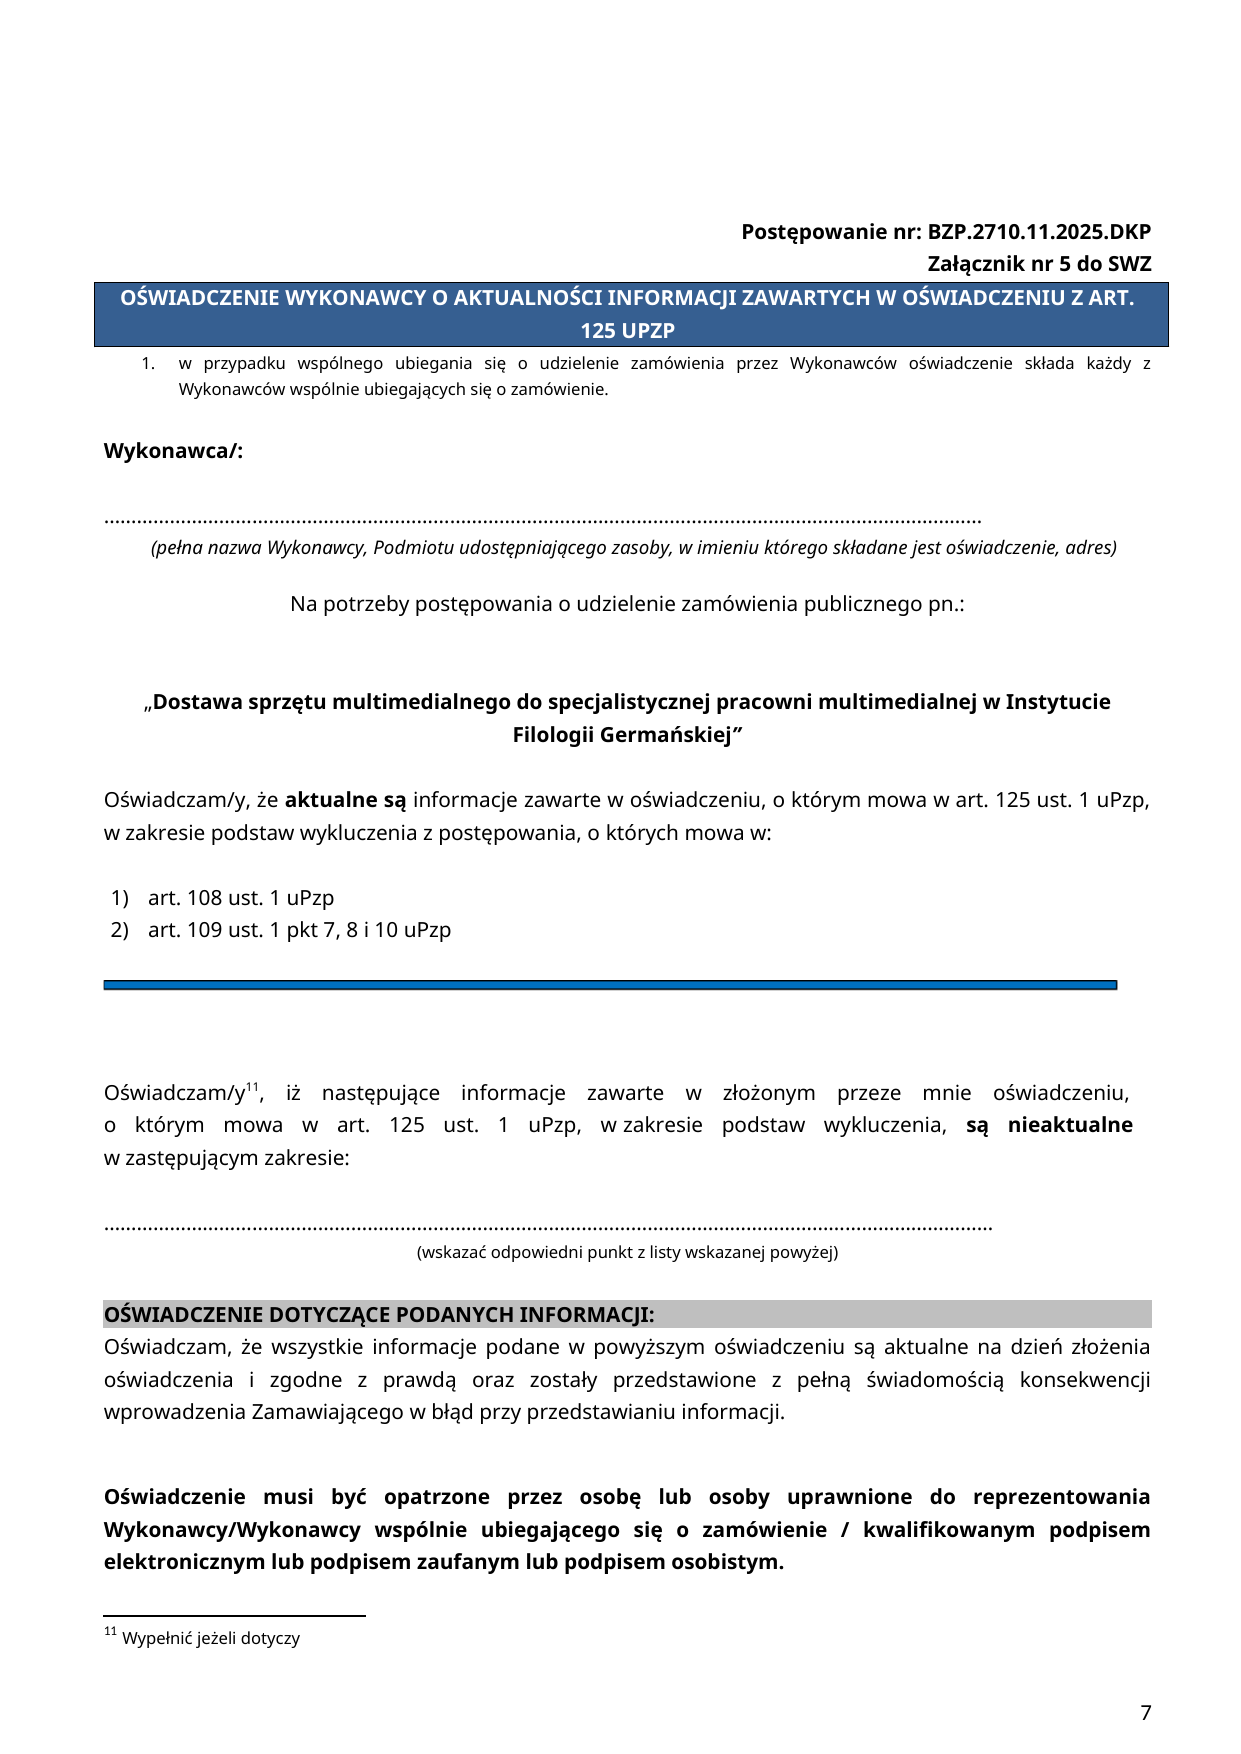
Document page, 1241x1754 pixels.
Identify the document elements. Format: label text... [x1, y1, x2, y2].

text ……………………………………………………………………………………………………………………………………………… [103, 1208, 1152, 1237]
list art. 109 ust. 1 pkt 7, 8 i 10 uPzp [110, 915, 1152, 944]
list w przypadku wspólnego ubiegania się o udzielenie zamówienia przez Wykonawców oświadczenie składa każdy z Wykonawców wspólnie ubiegających się o zamówienie. [141, 352, 1152, 400]
text Załącznik nr 5 do SWZ [103, 249, 1152, 278]
text Oświadczam, że wszystkie informacje podane w powyższym oświadczeniu są aktualne na dzień złożenia oświadczenia i zgodne z prawdą oraz zostały przedstawione z pełną świadomością konsekwencji wprowadzenia Zamawiającego w błąd przy przedstawianiu informacji. [103, 1332, 1152, 1426]
text OŚWIADCZENIE WYKONAWCY O AKTUALNOŚCI INFORMACJI ZAWARTYCH W OŚWIADCZENIU Z ART. 125 UPZP [95, 283, 1168, 346]
text Oświadczam/y, że aktualne są informacje zawarte w oświadczeniu, o którym mowa w art. 125 ust. 1 uPzp, w zakresie podstaw wykluczenia z postępowania, o których mowa w: [103, 785, 1152, 846]
text ……………………………………………………………….…………………………………………………………………………… [103, 501, 1152, 530]
text Postępowanie nr: BZP.2710.11.2025.DKP [103, 217, 1152, 245]
text OŚWIADCZENIE DOTYCZĄCE PODANYCH INFORMACJI: [103, 1300, 1152, 1328]
text Wykonawca/: [103, 436, 1152, 465]
list art. 108 ust. 1 uPzp [110, 883, 1152, 911]
text Oświadczam/y, iż następujące informacje zawarte w złożonym przeze mnie oświadczeniu, o którym mowa w art. 125 ust. 1 uPzp, w zakresie podstaw wykluczenia, są nieaktualne w zastępującym zakresie: [103, 1078, 1152, 1172]
text „Dostawa sprzętu multimedialnego do specjalistycznej pracowni multimedialnej w Instytucie Filologii Germańskiej” [103, 687, 1152, 748]
text Oświadczenie musi być opatrzone przez osobę lub osoby uprawnione do reprezentowania Wykonawcy/Wykonawcy wspólnie ubiegającego się o zamówienie / kwalifikowanym podpisem elektronicznym lub podpisem zaufanym lub podpisem osobistym. [103, 1482, 1152, 1576]
text (pełna nazwa Wykonawcy, Podmiotu udostępniającego zasoby, w imieniu którego składane jest oświadczenie, adres) [103, 534, 1167, 559]
picture [103, 980, 1121, 994]
text (wskazać odpowiedni punkt z listy wskazanej powyżej) [103, 1241, 1152, 1264]
text Na potrzeby postępowania o udzielenie zamówienia publicznego pn.: [103, 589, 1152, 618]
